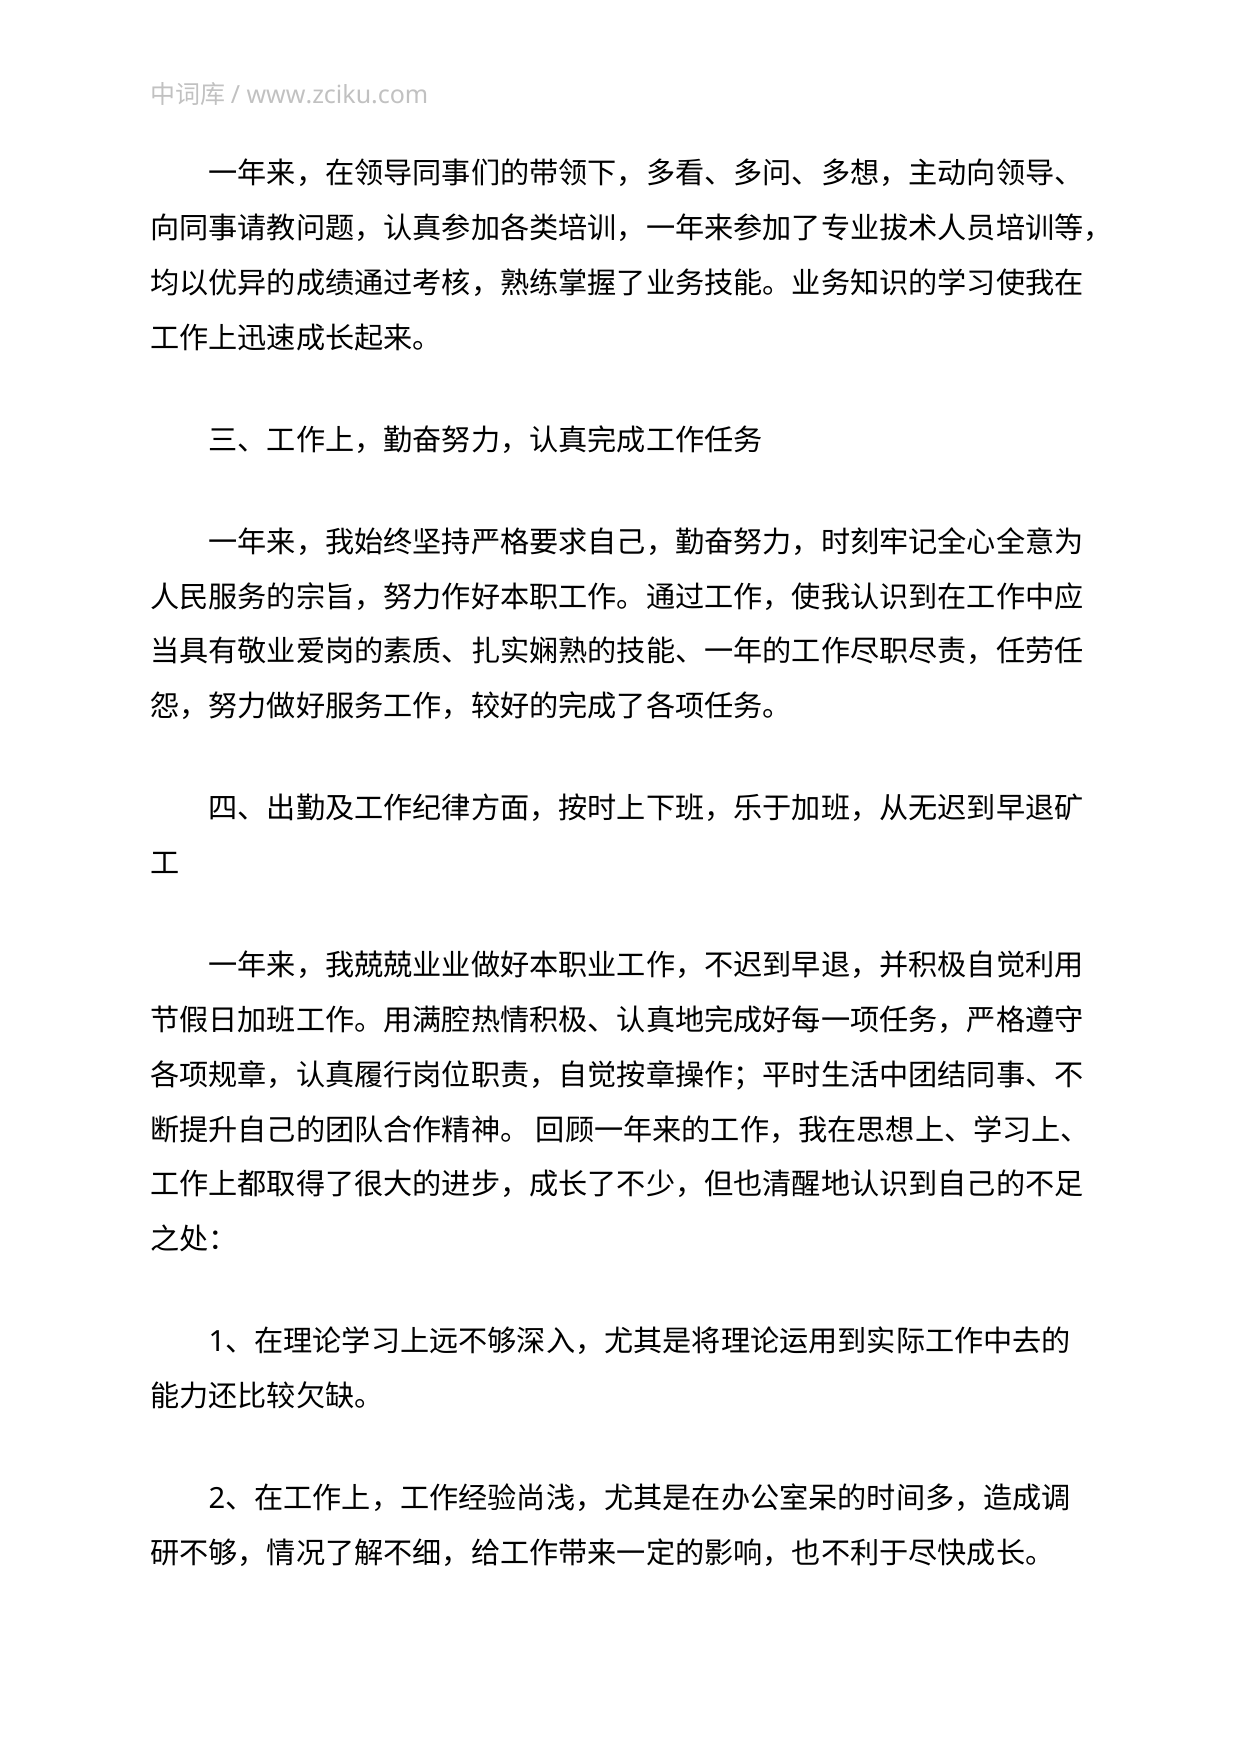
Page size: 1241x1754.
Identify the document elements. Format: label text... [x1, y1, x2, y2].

text 一年来，我兢兢业业做好本职业工作，不迟到早退，并积极自觉利用节假日加班工作。用满腔热情积极、认真地完成好每一项任务，严格遵守各项规章，认真履行岗位职责，自觉按章操作；平时生活中团结同事、不断提升自己的团队合作精神。 回顾一年来的工作，我在思想上、学习上、工作上都取得了很大的进步，成长了不少，但也清醒地认识到自己的不足之处： [150, 941, 1090, 1258]
text 四、出勤及工作纪律方面，按时上下班，乐于加班，从无迟到早退矿工 [150, 785, 1090, 882]
text 一年来，我始终坚持严格要求自己，勤奋努力，时刻牢记全心全意为人民服务的宗旨，努力作好本职工作。通过工作，使我认识到在工作中应当具有敬业爱岗的素质、扎实娴熟的技能、一年的工作尽职尽责，任劳任怨，努力做好服务工作，较好的完成了各项任务。 [150, 518, 1090, 725]
text 一年来，在领导同事们的带领下，多看、多问、多想，主动向领导、向同事请教问题，认真参加各类培训，一年来参加了专业拔术人员培训等，均以优异的成绩通过考核，熟练掌握了业务技能。业务知识的学习使我在工作上迅速成长起来。 [150, 150, 1090, 357]
text 三、工作上，勤奋努力，认真完成工作任务 [150, 416, 1090, 459]
text 2、在工作上，工作经验尚浅，尤其是在办公室呆的时间多，造成调研不够，情况了解不细，给工作带来一定的影响，也不利于尽快成长。 [150, 1474, 1090, 1572]
text 1、在理论学习上远不够深入，尤其是将理论运用到实际工作中去的能力还比较欠缺。 [150, 1318, 1090, 1415]
